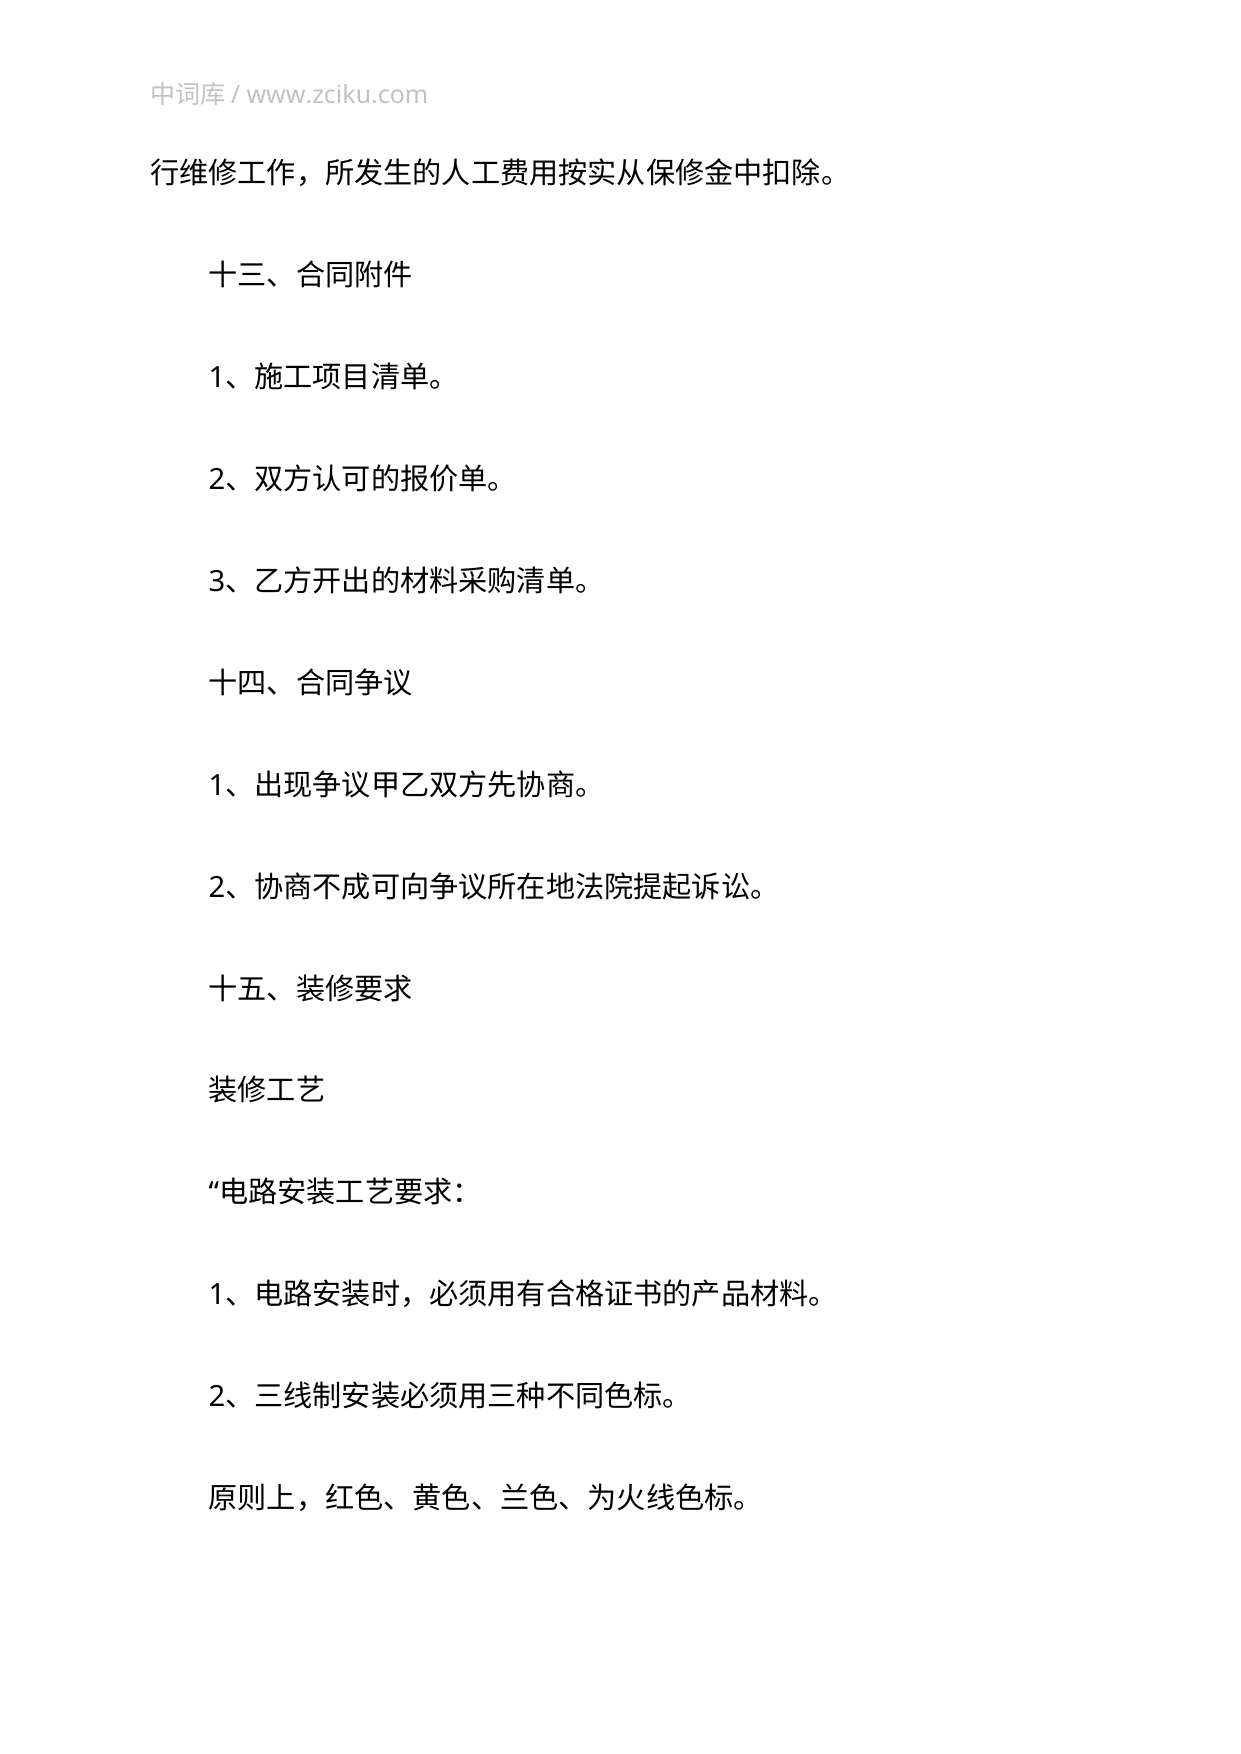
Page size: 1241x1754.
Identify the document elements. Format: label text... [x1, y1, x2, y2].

text 2、双方认可的报价单。 [150, 456, 1090, 498]
text 十三、合同附件 [150, 252, 1090, 294]
text 1、施工项目清单。 [150, 353, 1090, 396]
text 1、出现争议甲乙双方先协商。 [150, 761, 1090, 804]
text 装修工艺 [150, 1067, 1090, 1109]
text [150, 150, 1090, 192]
text 2、协商不成可向争议所在地法院提起诉讼。 [150, 863, 1090, 906]
text 十四、合同争议 [150, 659, 1090, 702]
text 十五、装修要求 [150, 965, 1090, 1007]
text 3、乙方开出的材料采购清单。 [150, 557, 1090, 600]
text 2、三线制安装必须用三种不同色标。 [150, 1373, 1090, 1415]
text 1、电路安装时，必须用有合格证书的产品材料。 [150, 1271, 1090, 1313]
text 原则上，红色、黄色、兰色、为火线色标。 [150, 1475, 1090, 1517]
text “电路安装工艺要求： [150, 1169, 1090, 1211]
